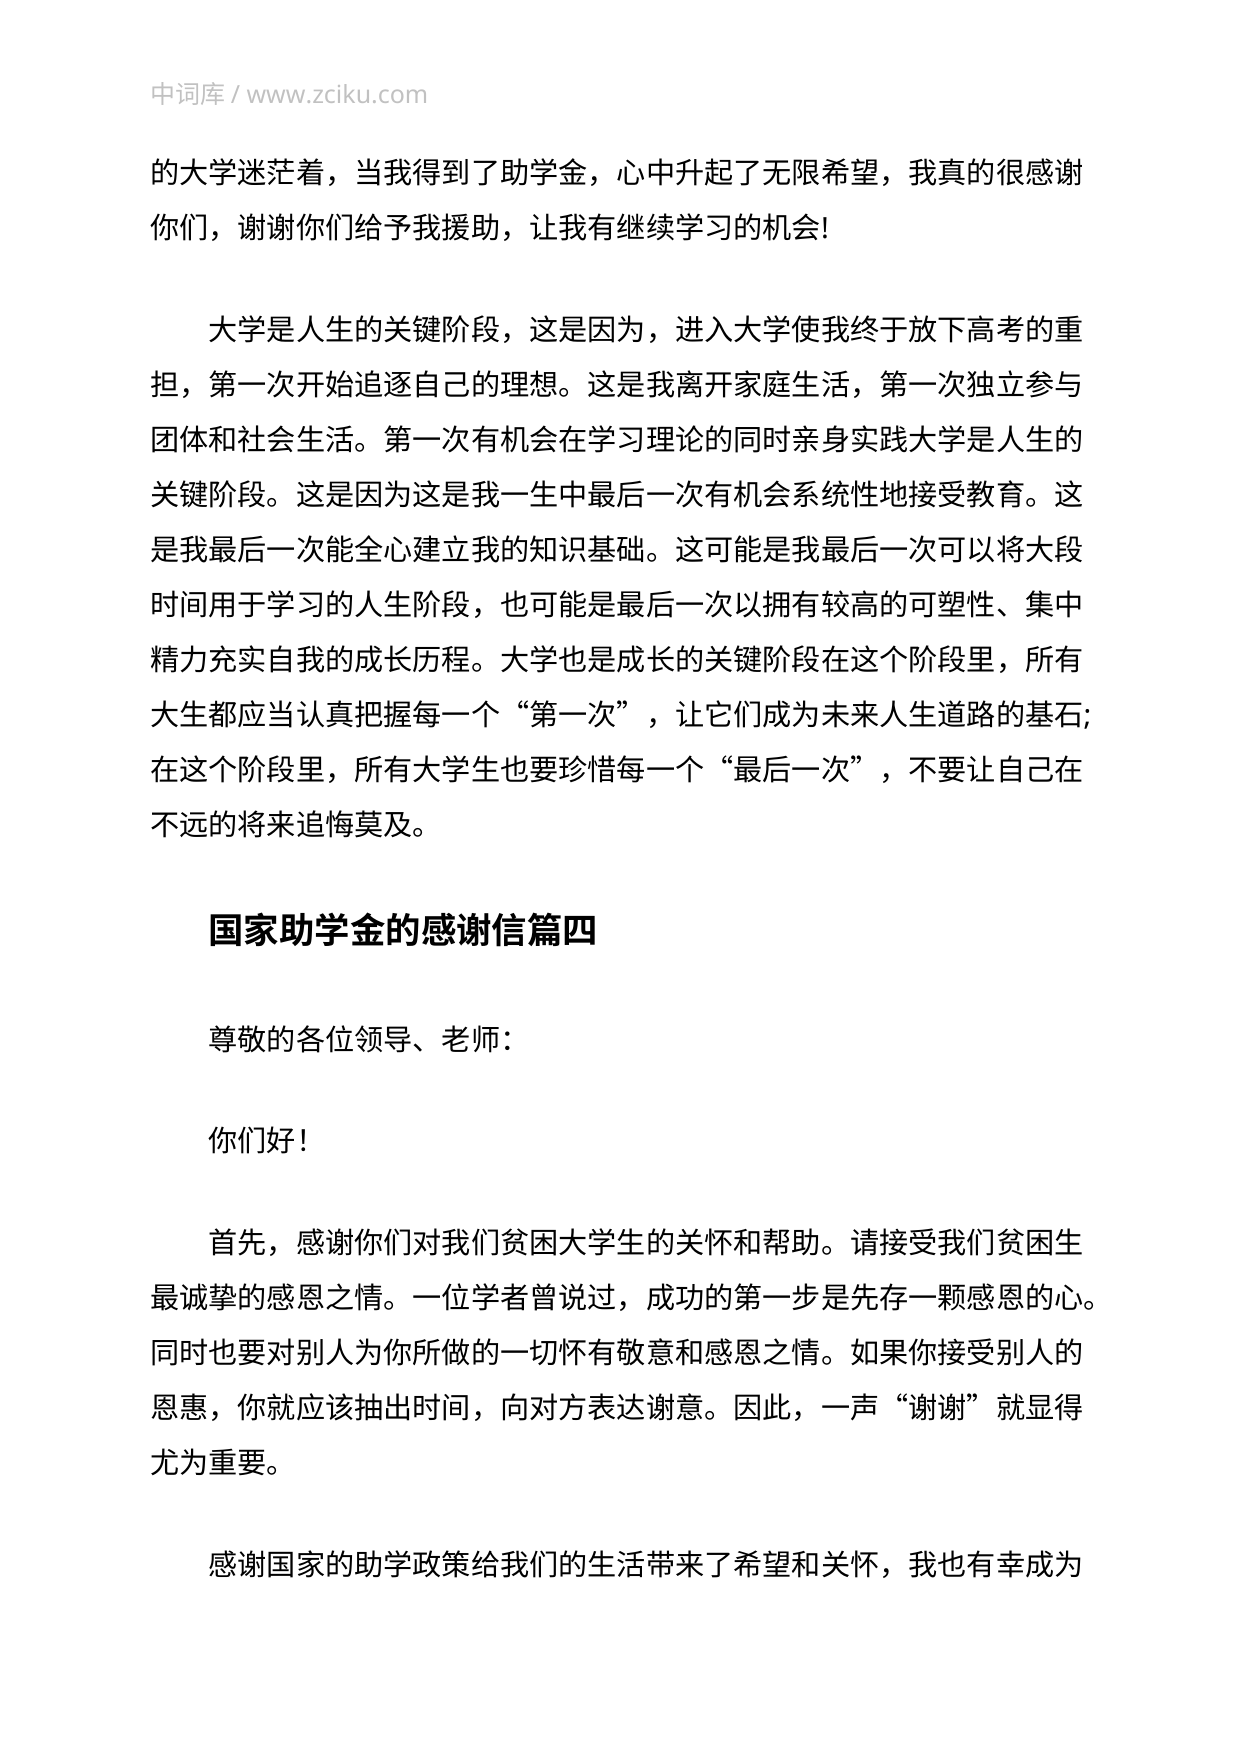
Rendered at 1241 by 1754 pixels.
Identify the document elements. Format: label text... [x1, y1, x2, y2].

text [150, 1541, 1090, 1583]
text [150, 150, 1090, 247]
text 尊敬的各位领导、老师： [150, 1016, 1090, 1058]
text 国家助学金的感谢信篇四 [150, 903, 1090, 954]
text 大学是人生的关键阶段，这是因为，进入大学使我终于放下高考的重担，第一次开始追逐自己的理想。这是我离开家庭生活，第一次独立参与团体和社会生活。第一次有机会在学习理论的同时亲身实践大学是人生的关键阶段。这是因为这是我一生中最后一次有机会系统性地接受教育。这是我最后一次能全心建立我的知识基础。这可能是我最后一次可以将大段时间用于学习的人生阶段，也可能是最后一次以拥有较高的可塑性、集中精力充实自我的成长历程。大学也是成长的关键阶段在这个阶段里，所有大生都应当认真把握每一个“第一次”，让它们成为未来人生道路的基石;在这个阶段里，所有大学生也要珍惜每一个“最后一次”，不要让自己在不远的将来追悔莫及。 [150, 307, 1090, 843]
text 你们好！ [150, 1118, 1090, 1160]
text 首先，感谢你们对我们贫困大学生的关怀和帮助。请接受我们贫困生最诚挚的感恩之情。一位学者曾说过，成功的第一步是先存一颗感恩的心。同时也要对别人为你所做的一切怀有敬意和感恩之情。如果你接受别人的恩惠，你就应该抽出时间，向对方表达谢意。因此，一声“谢谢”就显得尤为重要。 [150, 1220, 1090, 1482]
